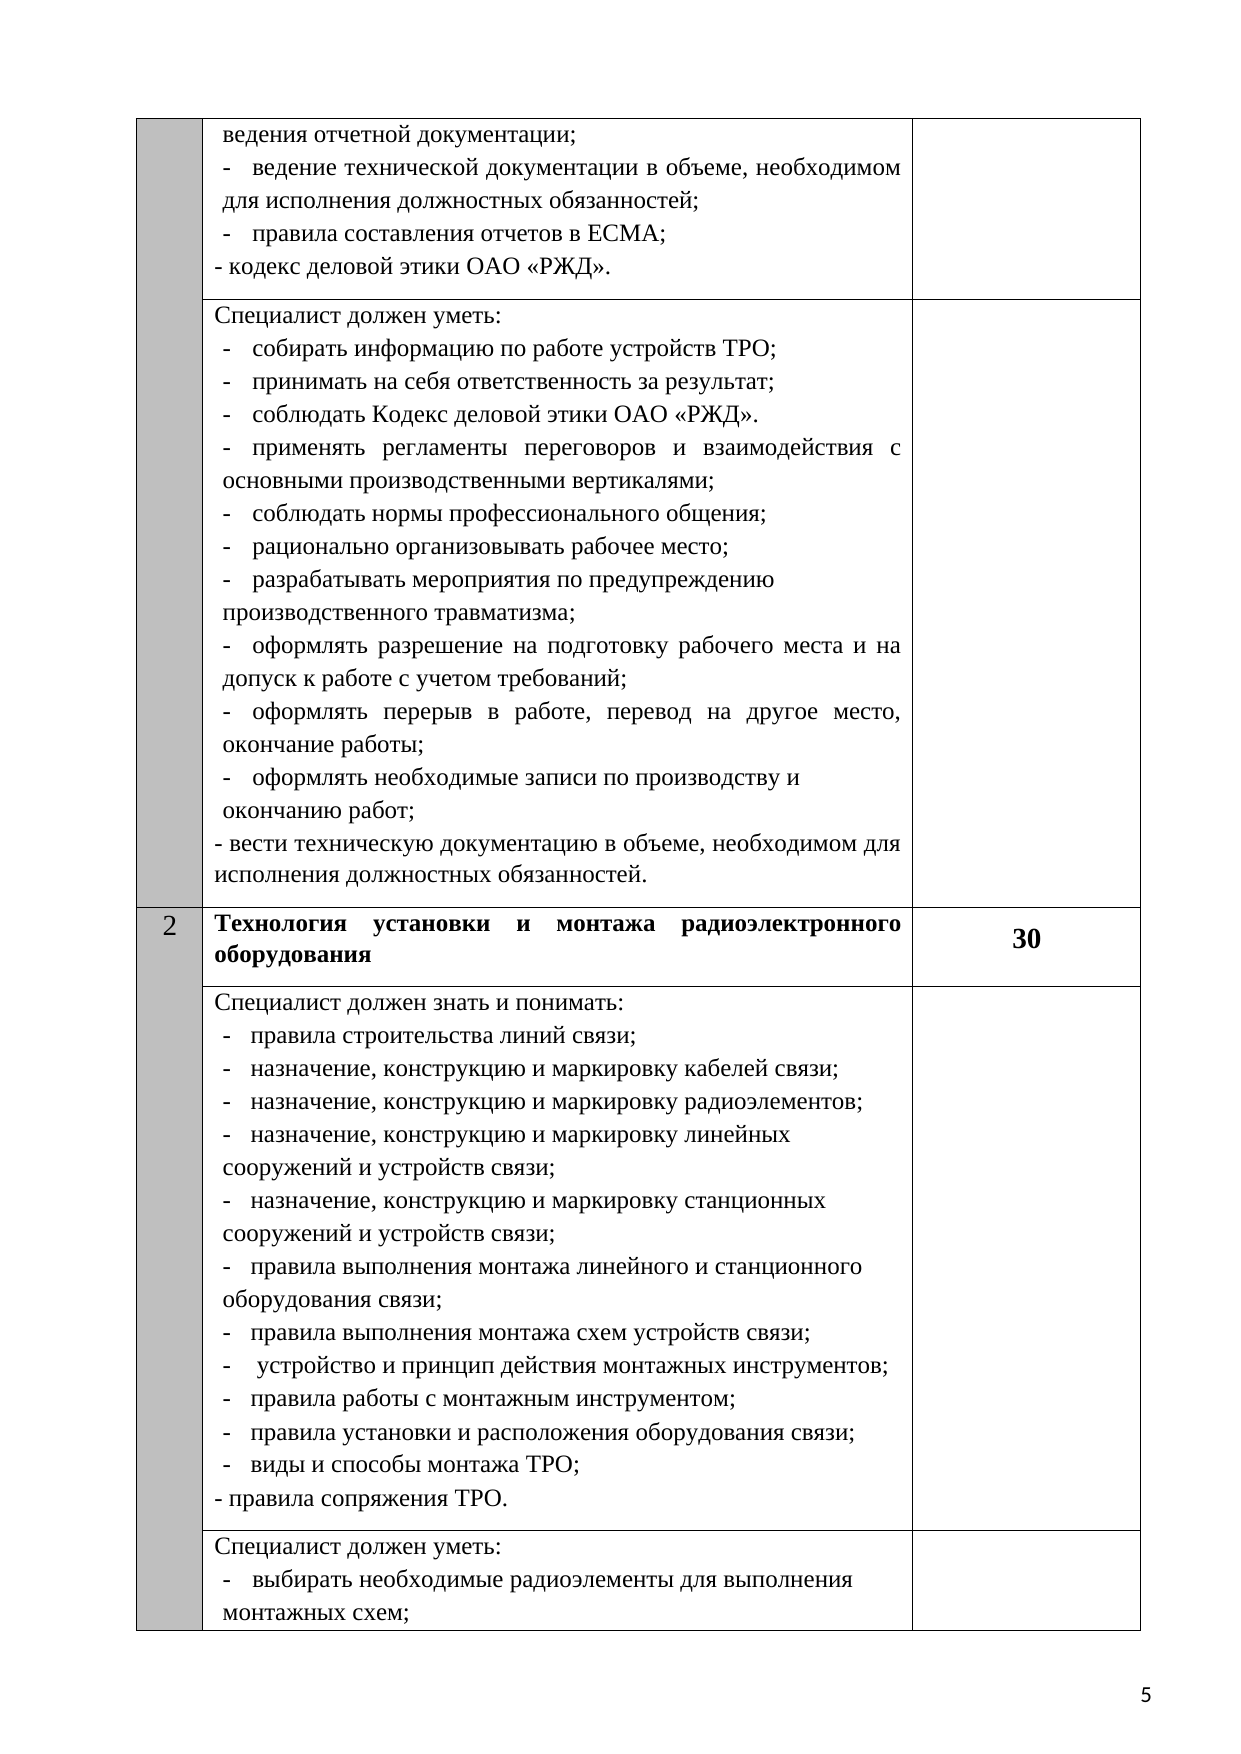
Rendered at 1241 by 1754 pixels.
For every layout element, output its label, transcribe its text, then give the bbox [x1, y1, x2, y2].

table_cell [913, 987, 1140, 1530]
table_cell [203, 1531, 912, 1630]
table_cell [913, 1531, 1140, 1630]
table_cell Специалист должен уметь: собирать информацию по работе устройств ТРО; принимать на себя ответственность за результат; соблюдать Кодекс деловой этики ОАО «РЖД». применять регламенты переговоров и взаимодействия с основными производственными вертикалями; соблюдать нормы профессионального общения; рационально организовывать рабочее место; разрабатывать мероприятия по предупреждению производственного травматизма; оформлять разрешение на подготовку рабочего места и на допуск к работе с учетом требований; оформлять перерыв в работе, перевод на другое место, окончание работы; оформлять необходимые записи по производству и окончанию работ; - вести техническую документацию в объеме, необходимом для исполнения должностных обязанностей. [203, 300, 912, 907]
table_cell 2 [137, 908, 202, 1630]
table_cell Специалист должен знать и понимать: правила строительства линий связи; назначение, конструкцию и маркировку кабелей связи; назначение, конструкцию и маркировку радиоэлементов; назначение, конструкцию и маркировку линейных сооружений и устройств связи; назначение, конструкцию и маркировку станционных сооружений и устройств связи; правила выполнения монтажа линейного и станционного оборудования связи; правила выполнения монтажа схем устройств связи; устройство и принцип действия монтажных инструментов; правила работы с монтажным инструментом; правила установки и расположения оборудования связи; виды и способы монтажа ТРО; - правила сопряжения ТРО. [203, 987, 912, 1530]
table_cell [913, 119, 1140, 299]
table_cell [203, 119, 912, 299]
table_cell [913, 300, 1140, 907]
table_cell Технология установки и монтажа радиоэлектронного оборудования [203, 908, 912, 986]
table_cell 30 [913, 908, 1140, 986]
